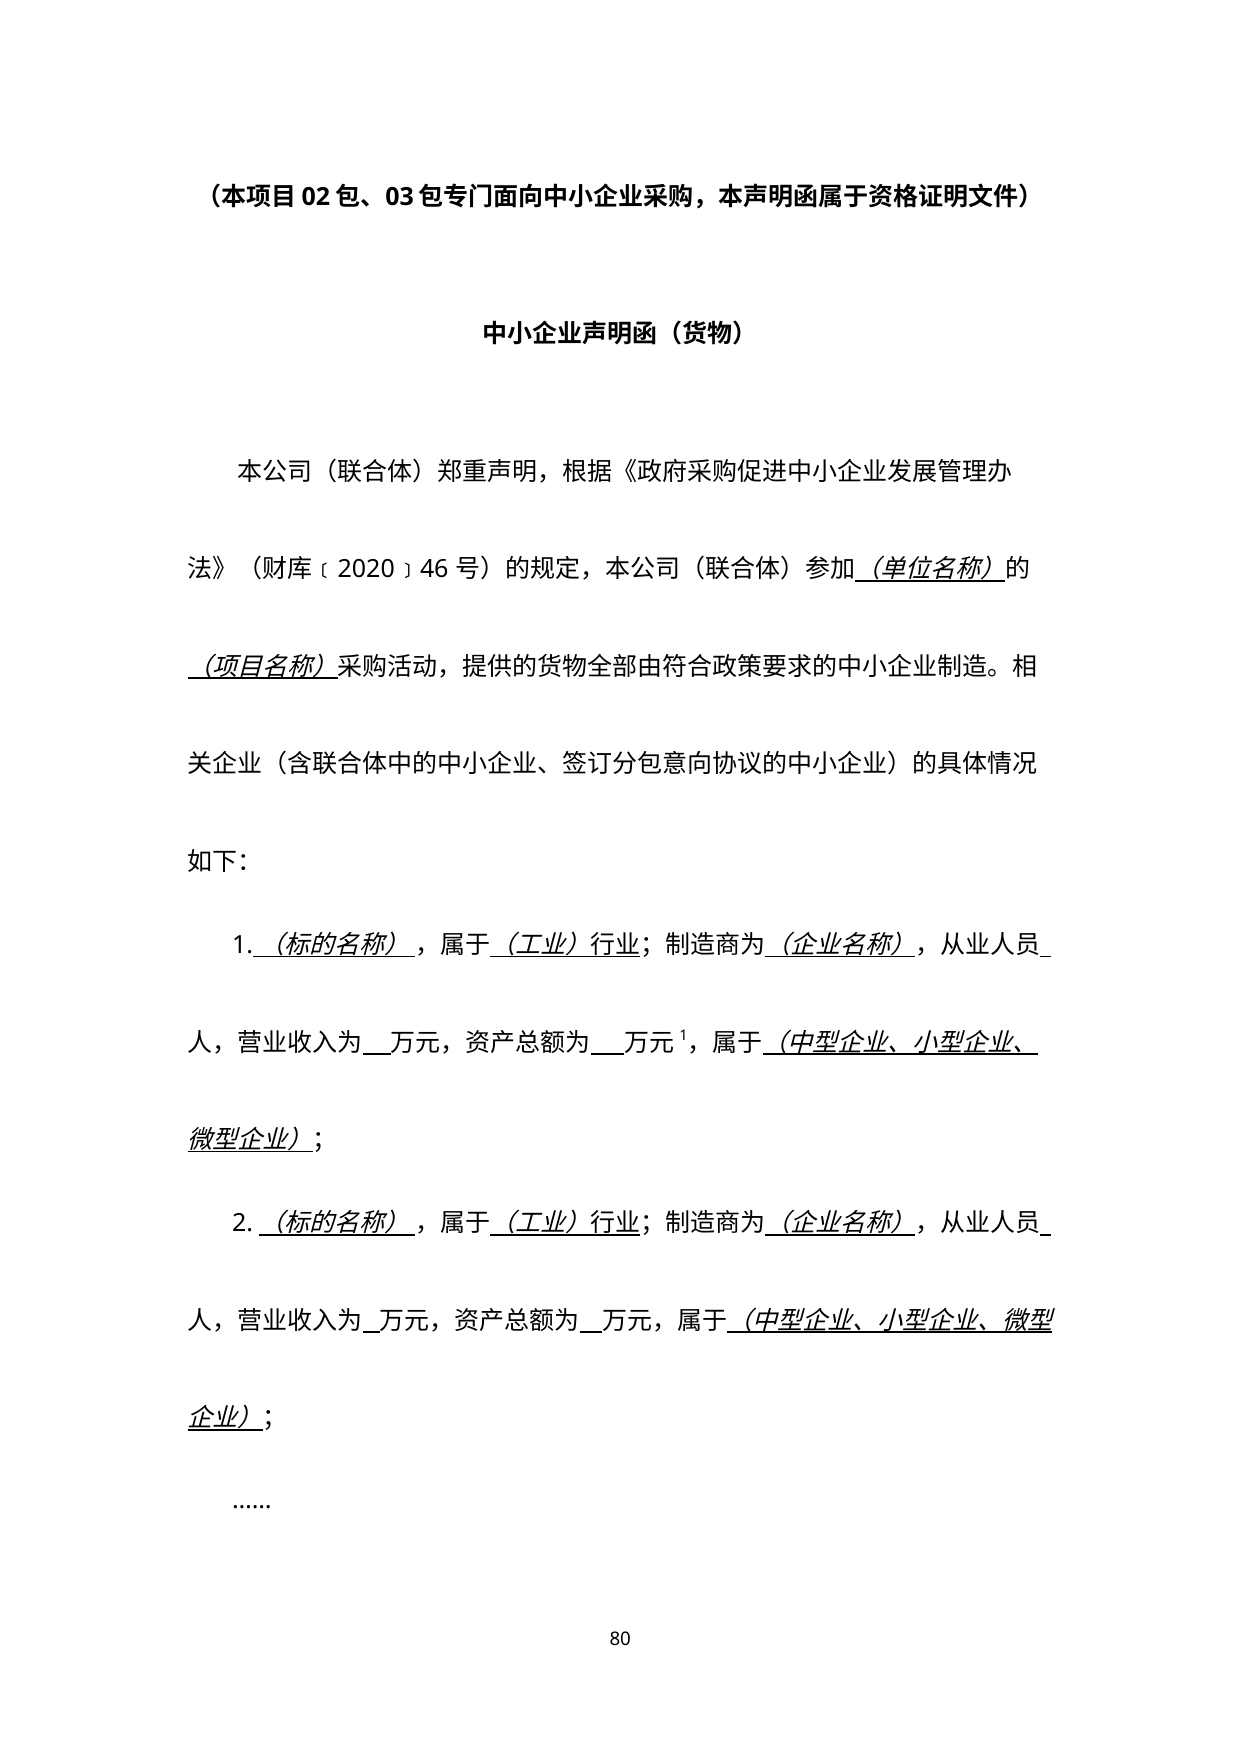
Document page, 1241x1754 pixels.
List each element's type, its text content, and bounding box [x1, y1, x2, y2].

text …… [187, 1466, 1053, 1531]
text 2. （标的名称） ，属于（工业）行业；制造商为（企业名称），从业人员 人，营业收入为 万元，资产总额为 万元，属于（中型企业、小型企业、微型企业）； [187, 1188, 1053, 1448]
text 中小企业声明函（货物） [187, 299, 1053, 364]
text （本项目02包、03包专门面向中小企业采购，本声明函属于资格证明文件） [187, 162, 1053, 227]
text 1. （标的名称） ，属于（工业）行业；制造商为（企业名称），从业人员 人，营业收入为 万元，资产总额为 万元1，属于（中型企业、小型企业、微型企业）； [187, 910, 1053, 1170]
text 本公司（联合体）郑重声明，根据《政府采购促进中小企业发展管理办法》（财库﹝2020﹞46 号）的规定，本公司（联合体）参加（单位名称）的（项目名称）采购活动，提供的货物全部由符合政策要求的中小企业制造。相关企业（含联合体中的中小企业、签订分包意向协议的中小企业）的具体情况如下： [187, 437, 1053, 892]
